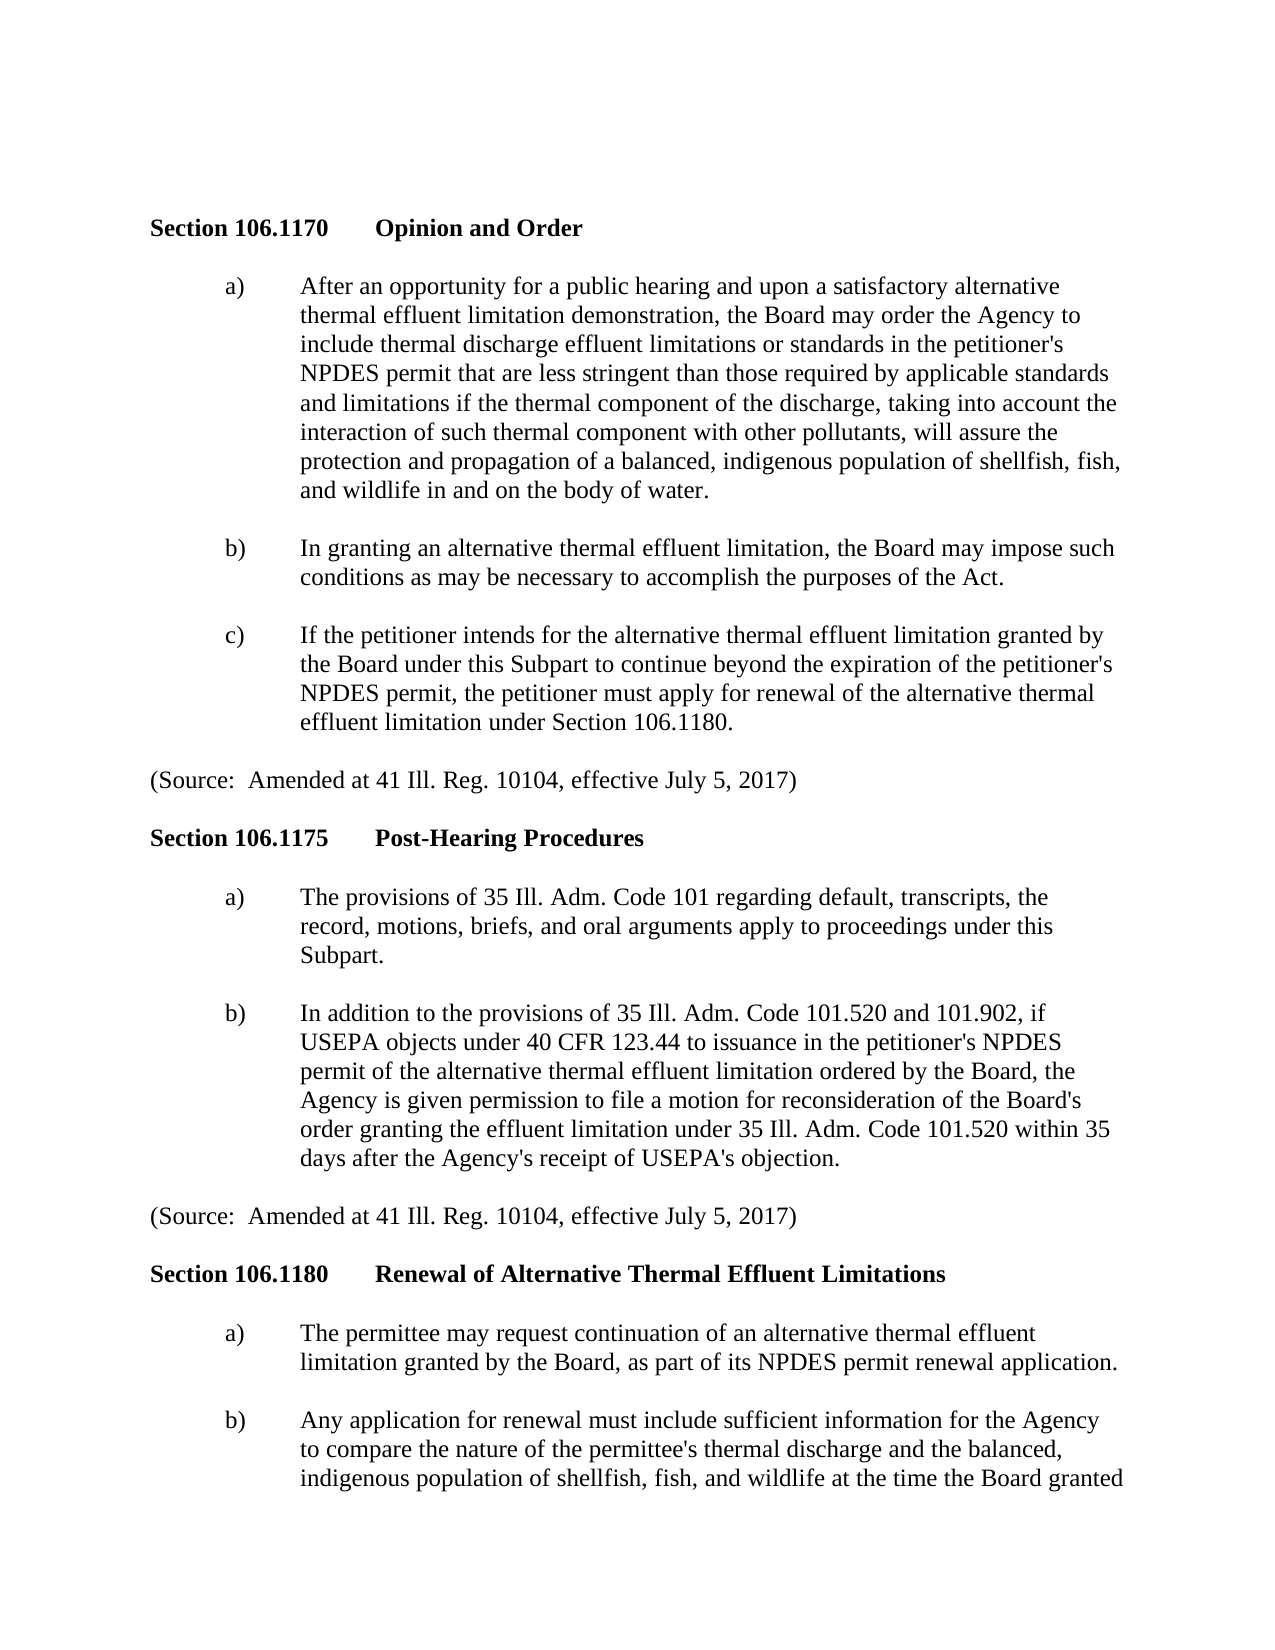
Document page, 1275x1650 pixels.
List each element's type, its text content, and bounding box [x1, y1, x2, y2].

text a) After an opportunity for a public hearing and upon a satisfactory alternative thermal effluent limitation demonstration, the Board may order the Agency to include thermal discharge effluent limitations or standards in the petitioner's NPDES permit that are less stringent than those required by applicable standards and limitations if the thermal component of the discharge, taking into account the interaction of such thermal component with other pollutants, will assure the protection and propagation of a balanced, indigenous population of shellfish, fish, and wildlife in and on the body of water. [225, 271, 1125, 504]
text (Source: Amended at 41 Ill. Reg. 10104, effective July 5, 2017) [150, 765, 1125, 794]
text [225, 1404, 1125, 1492]
text a) The provisions of 35 Ill. Adm. Code 101 regarding default, transcripts, the record, motions, briefs, and oral arguments apply to proceedings under this Subpart. [225, 881, 1125, 969]
text Section 106.1175 Post-Hearing Procedures [150, 823, 1125, 852]
text Section 106.1180 Renewal of Alternative Thermal Effluent Limitations [150, 1259, 1125, 1288]
text b) In addition to the provisions of 35 Ill. Adm. Code 101.520 and 101.902, if USEPA objects under 40 CFR 123.44 to issuance in the petitioner's NPDES permit of the alternative thermal effluent limitation ordered by the Board, the Agency is given permission to file a motion for reconsideration of the Board's order granting the effluent limitation under 35 Ill. Adm. Code 101.520 within 35 days after the Agency's receipt of USEPA's objection. [225, 998, 1125, 1172]
text b) In granting an alternative thermal effluent limitation, the Board may impose such conditions as may be necessary to accomplish the purposes of the Act. [225, 533, 1125, 591]
text a) The permittee may request continuation of an alternative thermal effluent limitation granted by the Board, as part of its NPDES permit renewal application. [225, 1317, 1125, 1376]
text Section 106.1170 Opinion and Order [150, 213, 1125, 242]
text c) If the petitioner intends for the alternative thermal effluent limitation granted by the Board under this Subpart to continue beyond the expiration of the petitioner's NPDES permit, the petitioner must apply for renewal of the alternative thermal effluent limitation under Section 106.1180. [225, 620, 1125, 736]
text (Source: Amended at 41 Ill. Reg. 10104, effective July 5, 2017) [150, 1201, 1125, 1230]
